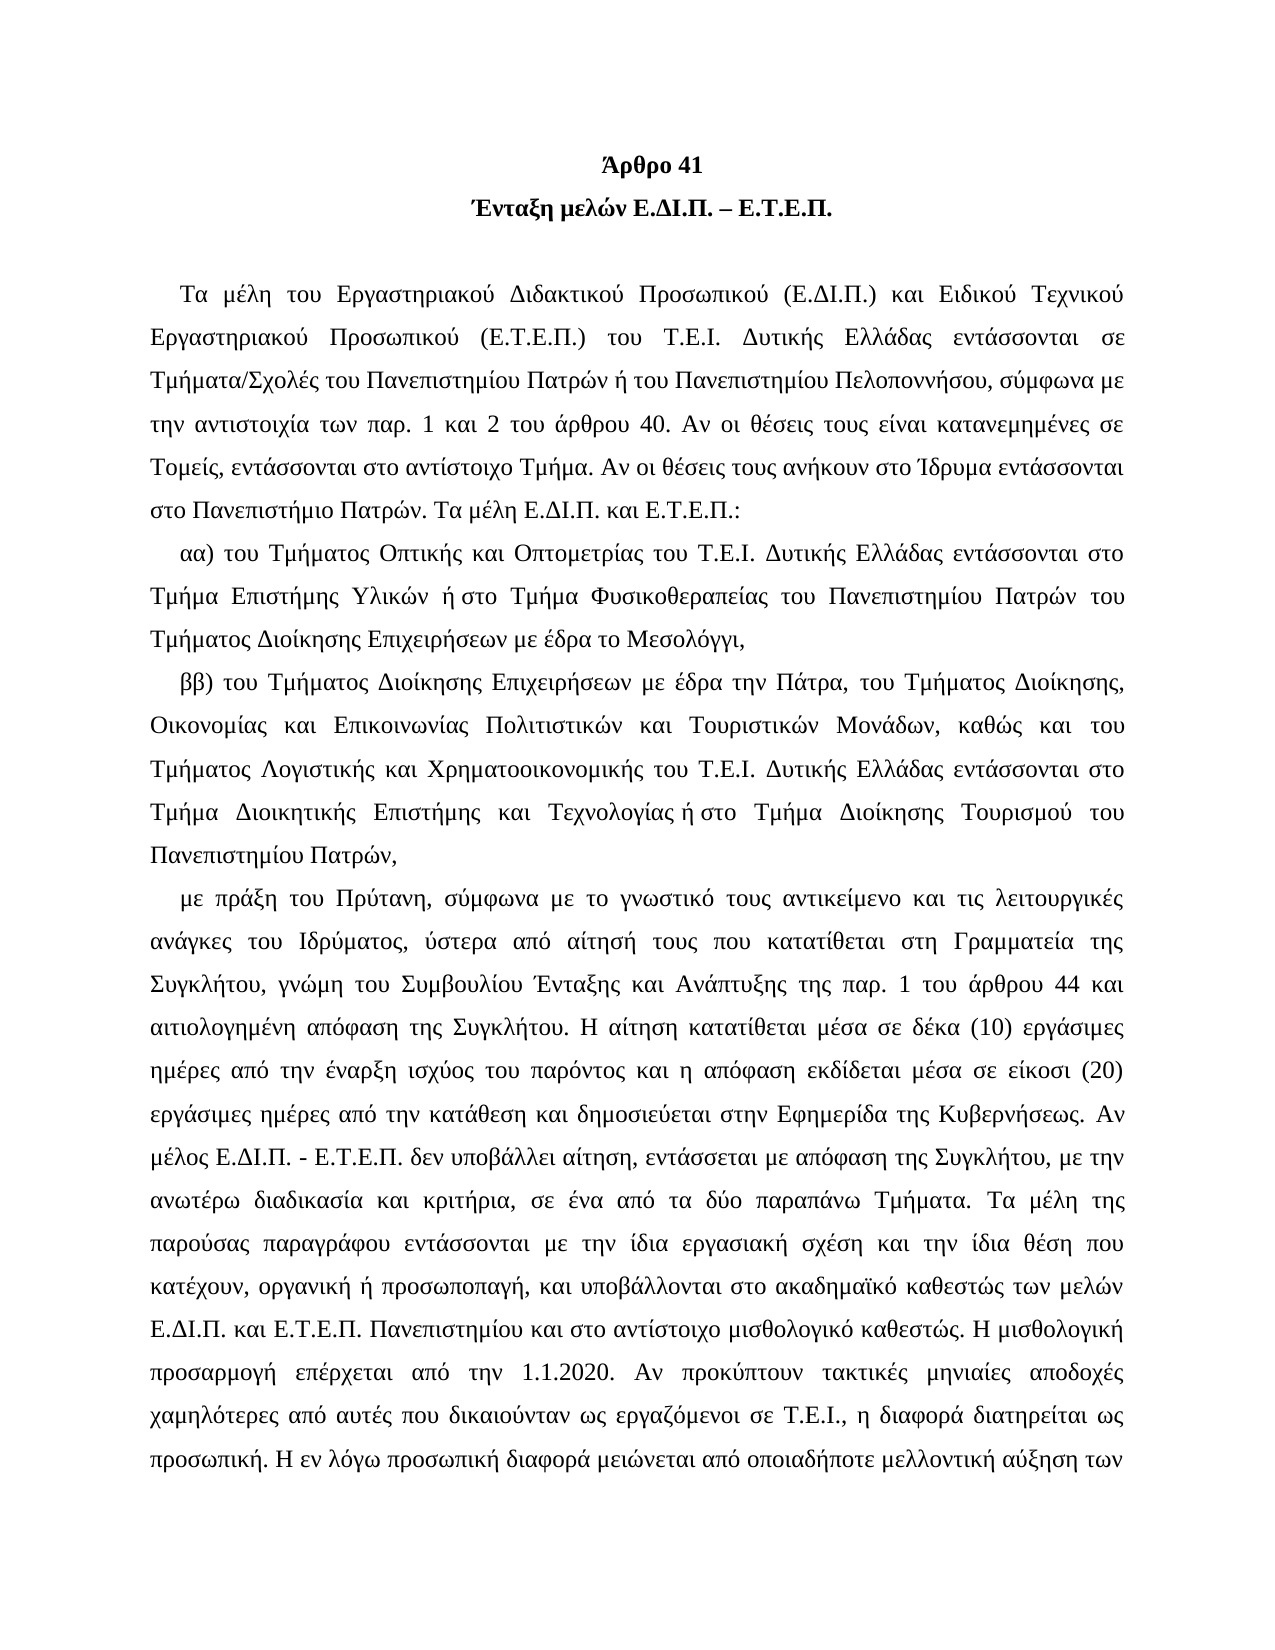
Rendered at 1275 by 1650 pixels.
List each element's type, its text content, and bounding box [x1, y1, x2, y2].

text Άρθρο 41 [150, 150, 1125, 179]
text ββ) του Τμήματος Διοίκησης Επιχειρήσεων με έδρα την Πάτρα, του Τμήματος Διοίκησης, Οικονομίας και Επικοινωνίας Πολιτιστικών και Τουριστικών Μονάδων, καθώς και του Τμήματος Λογιστικής και Χρηματοοικονομικής του Τ.Ε.Ι. Δυτικής Ελλάδας εντάσσονται στο Τμήμα Διοικητικής Επιστήμης και Τεχνολογίας ή στο Τμήμα Διοίκησης Τουρισμού του Πανεπιστημίου Πατρών, [150, 667, 1125, 869]
text αα) του Τμήματος Οπτικής και Οπτομετρίας του Τ.Ε.Ι. Δυτικής Ελλάδας εντάσσονται στο Τμήμα Επιστήμης Υλικών ή στο Τμήμα Φυσικοθεραπείας του Πανεπιστημίου Πατρών του Τμήματος Διοίκησης Επιχειρήσεων με έδρα το Μεσολόγγι, [150, 538, 1125, 653]
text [150, 883, 1125, 1472]
text Ένταξη μελών Ε.ΔΙ.Π. – Ε.Τ.Ε.Π. [150, 193, 1125, 222]
text Τα μέλη του Εργαστηριακού Διδακτικού Προσωπικού (Ε.ΔΙ.Π.) και Ειδικού Τεχνικού Εργαστηριακού Προσωπικού (Ε.Τ.Ε.Π.) του Τ.Ε.Ι. Δυτικής Ελλάδας εντάσσονται σε Τμήματα/Σχολές του Πανεπιστημίου Πατρών ή του Πανεπιστημίου Πελοποννήσου, σύμφωνα με την αντιστοιχία των παρ. 1 και 2 του άρθρου 40. Αν οι θέσεις τους είναι κατανεμημένες σε Τομείς, εντάσσονται στο αντίστοιχο Τμήμα. Αν οι θέσεις τους ανήκουν στο Ίδρυμα εντάσσονται στο Πανεπιστήμιο Πατρών. Τα μέλη Ε.ΔΙ.Π. και Ε.Τ.Ε.Π.: [150, 279, 1125, 524]
